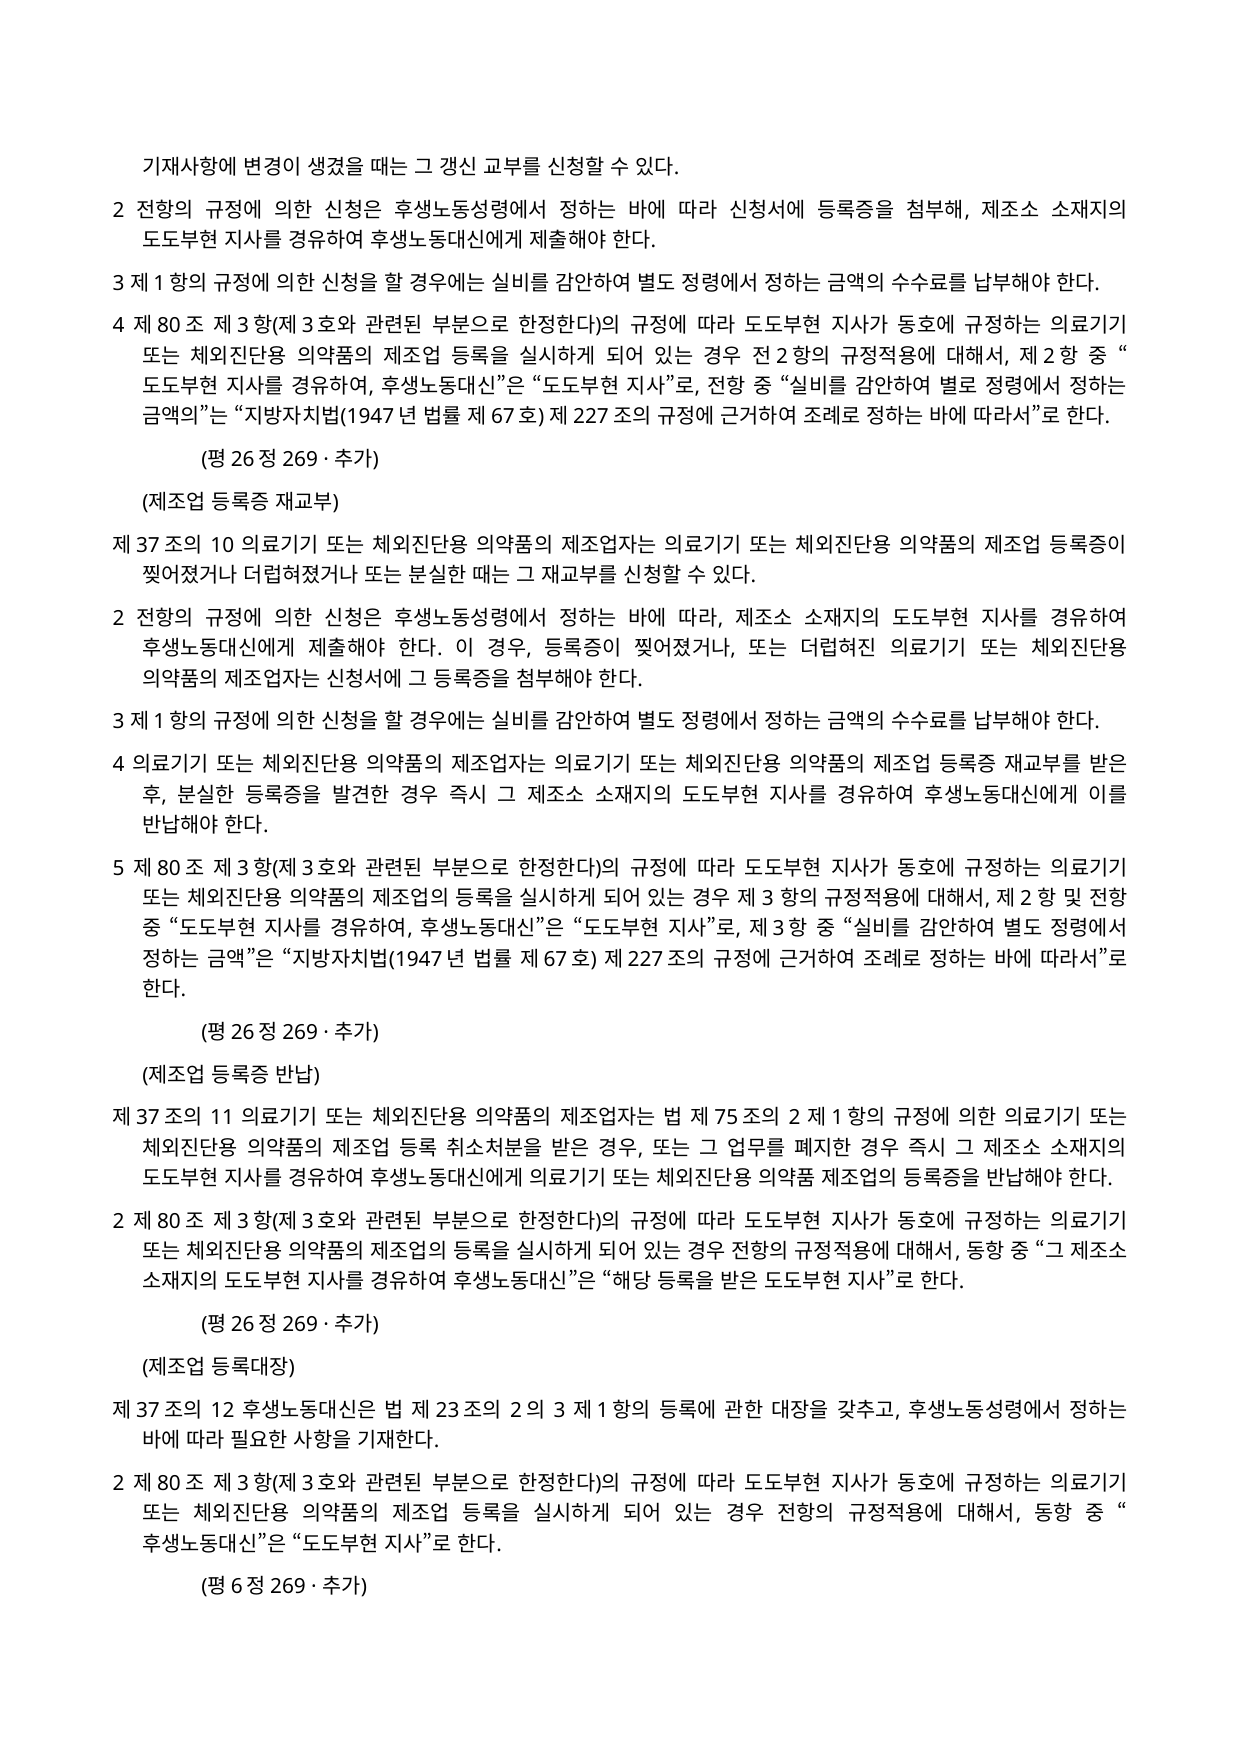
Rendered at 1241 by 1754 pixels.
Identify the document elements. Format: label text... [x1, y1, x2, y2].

text (제조업 등록대장) [112, 1350, 1128, 1381]
text 3 제1항의 규정에 의한 신청을 할 경우에는 실비를 감안하여 별도 정령에서 정하는 금액의 수수료를 납부해야 한다. [112, 266, 1128, 296]
text 제37조의 10 의료기기 또는 체외진단용 의약품의 제조업자는 의료기기 또는 체외진단용 의약품의 제조업 등록증이 찢어졌거나 더럽혀졌거나 또는 분실한 때는 그 재교부를 신청할 수 있다. [112, 528, 1128, 589]
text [112, 150, 1128, 180]
text 3 제1항의 규정에 의한 신청을 할 경우에는 실비를 감안하여 별도 정령에서 정하는 금액의 수수료를 납부해야 한다. [112, 705, 1128, 735]
text 제37조의 11 의료기기 또는 체외진단용 의약품의 제조업자는 법 제75조의 2 제1항의 규정에 의한 의료기기 또는 체외진단용 의약품의 제조업 등록 취소처분을 받은 경우, 또는 그 업무를 폐지한 경우 즉시 그 제조소 소재지의 도도부현 지사를 경유하여 후생노동대신에게 의료기기 또는 체외진단용 의약품 제조업의 등록증을 반납해야 한다. [112, 1101, 1128, 1192]
text 제37조의 12 후생노동대신은 법 제23조의 2의 3 제1항의 등록에 관한 대장을 갖추고, 후생노동성령에서 정하는 바에 따라 필요한 사항을 기재한다. [112, 1393, 1128, 1454]
text (평26정269 · 추가) [112, 442, 1128, 473]
text 4 의료기기 또는 체외진단용 의약품의 제조업자는 의료기기 또는 체외진단용 의약품의 제조업 등록증 재교부를 받은 후, 분실한 등록증을 발견한 경우 즉시 그 제조소 소재지의 도도부현 지사를 경유하여 후생노동대신에게 이를 반납해야 한다. [112, 747, 1128, 838]
text 2 전항의 규정에 의한 신청은 후생노동성령에서 정하는 바에 따라 신청서에 등록증을 첨부해, 제조소 소재지의 도도부현 지사를 경유하여 후생노동대신에게 제출해야 한다. [112, 193, 1128, 253]
text (평6정269 · 추가) [112, 1570, 1128, 1600]
text 2 제80조 제3항(제3호와 관련된 부분으로 한정한다)의 규정에 따라 도도부현 지사가 동호에 규정하는 의료기기 또는 체외진단용 의약품의 제조업 등록을 실시하게 되어 있는 경우 전항의 규정적용에 대해서, 동항 중 “후생노동대신”은 “도도부현 지사”로 한다. [112, 1466, 1128, 1557]
text (제조업 등록증 반납) [112, 1058, 1128, 1088]
text 2 제80조 제3항(제3호와 관련된 부분으로 한정한다)의 규정에 따라 도도부현 지사가 동호에 규정하는 의료기기 또는 체외진단용 의약품의 제조업의 등록을 실시하게 되어 있는 경우 전항의 규정적용에 대해서, 동항 중 “그 제조소 소재지의 도도부현 지사를 경유하여 후생노동대신”은 “해당 등록을 받은 도도부현 지사”로 한다. [112, 1204, 1128, 1295]
text 5 제80조 제3항(제3호와 관련된 부분으로 한정한다)의 규정에 따라 도도부현 지사가 동호에 규정하는 의료기기 또는 체외진단용 의약품의 제조업의 등록을 실시하게 되어 있는 경우 제3 항의 규정적용에 대해서, 제2 항 및 전항 중 “도도부현 지사를 경유하여, 후생노동대신”은 “도도부현 지사”로, 제3항 중 “실비를 감안하여 별도 정령에서 정하는 금액”은 “지방자치법(1947년 법률 제67호) 제227조의 규정에 근거하여 조례로 정하는 바에 따라서”로 한다. [112, 851, 1128, 1002]
text 2 전항의 규정에 의한 신청은 후생노동성령에서 정하는 바에 따라, 제조소 소재지의 도도부현 지사를 경유하여 후생노동대신에게 제출해야 한다. 이 경우, 등록증이 찢어졌거나, 또는 더럽혀진 의료기기 또는 체외진단용 의약품의 제조업자는 신청서에 그 등록증을 첨부해야 한다. [112, 601, 1128, 692]
text (평26정269 · 추가) [112, 1015, 1128, 1045]
text 4 제80조 제3항(제3호와 관련된 부분으로 한정한다)의 규정에 따라 도도부현 지사가 동호에 규정하는 의료기기 또는 체외진단용 의약품의 제조업 등록을 실시하게 되어 있는 경우 전2항의 규정적용에 대해서, 제2항 중 “도도부현 지사를 경유하여, 후생노동대신”은 “도도부현 지사”로, 전항 중 “실비를 감안하여 별로 정령에서 정하는 금액의”는 “지방자치법(1947년 법률 제67호) 제227조의 규정에 근거하여 조례로 정하는 바에 따라서”로 한다. [112, 309, 1128, 430]
text (평26정269 · 추가) [112, 1307, 1128, 1338]
text (제조업 등록증 재교부) [112, 485, 1128, 516]
